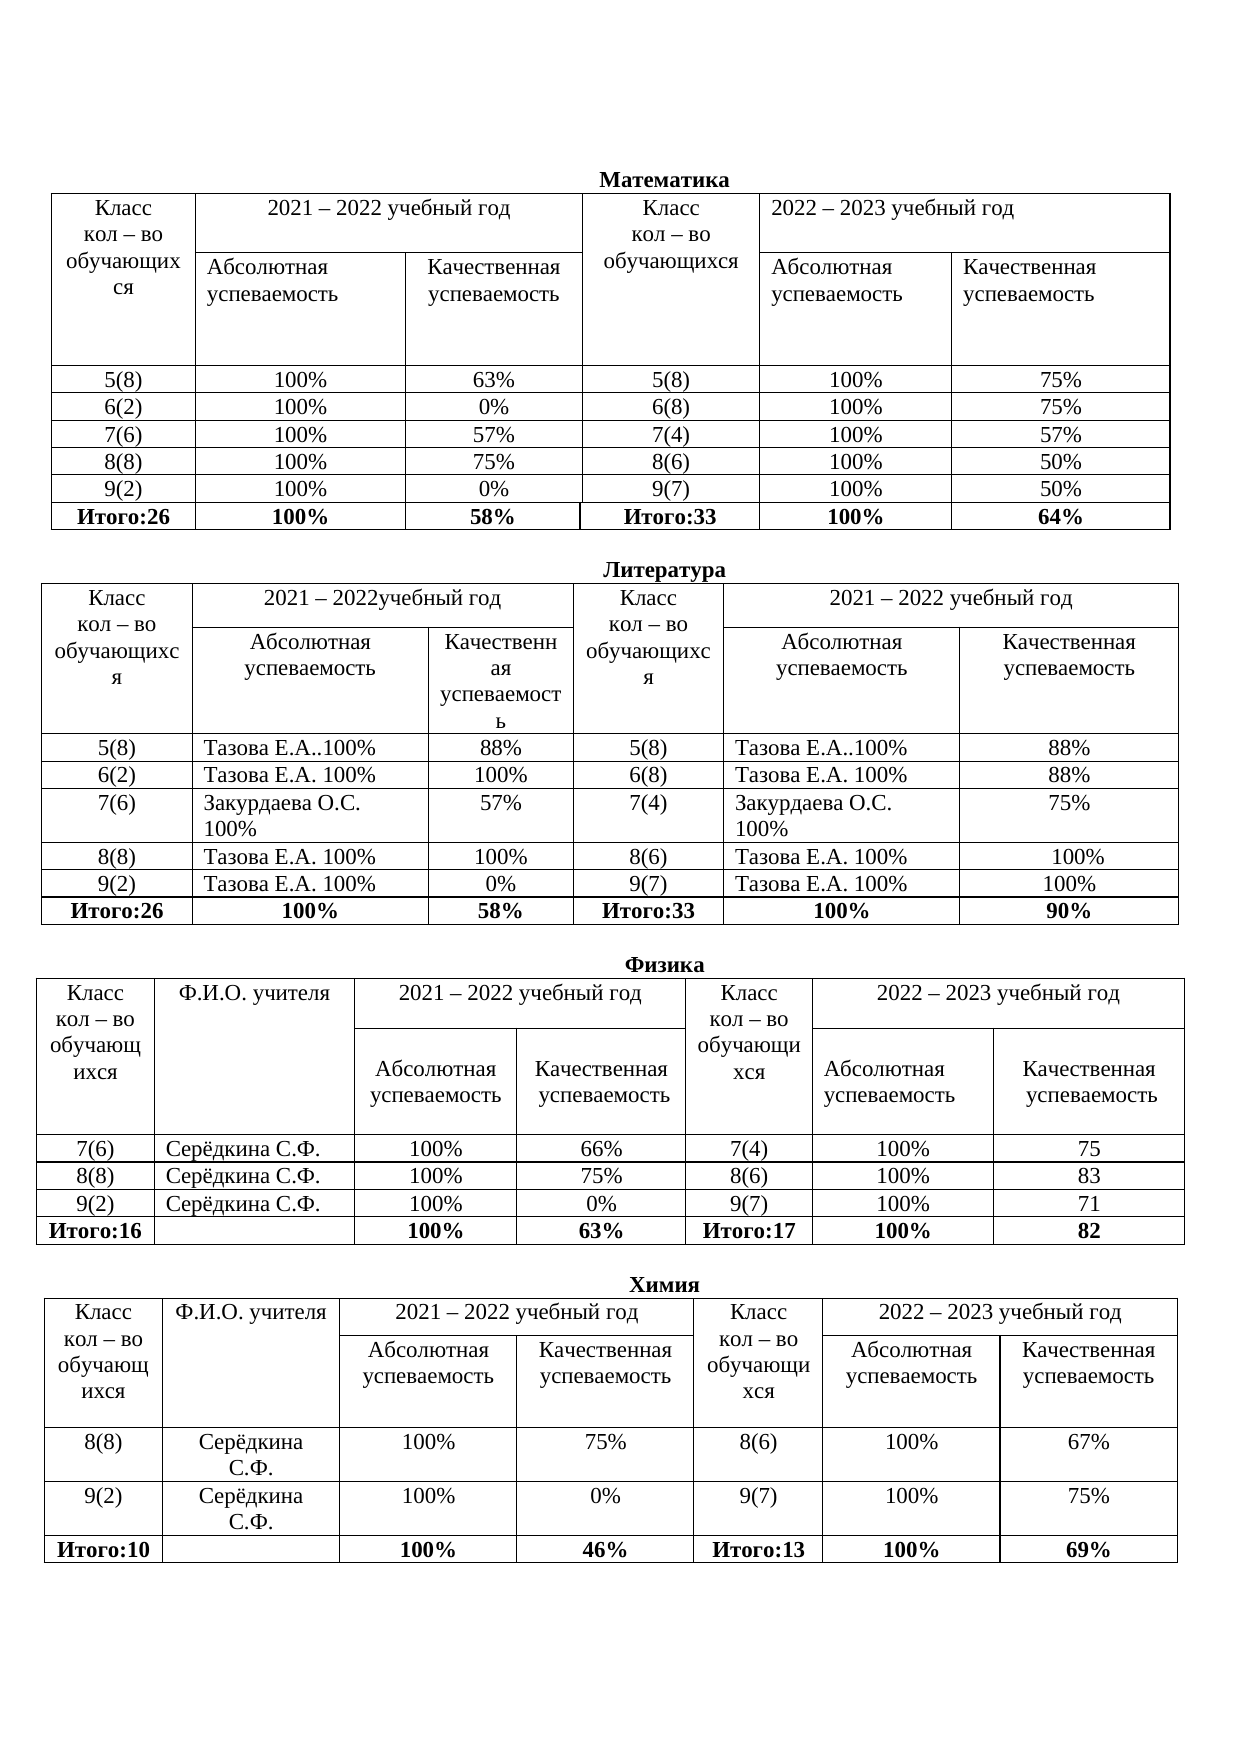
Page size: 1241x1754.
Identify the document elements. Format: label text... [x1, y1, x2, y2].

table_header Класс кол – во обучающихся [694, 1299, 822, 1427]
table_cell Итого:26 [52, 503, 195, 529]
table_cell 100% [196, 448, 405, 474]
table_cell 75% [517, 1163, 685, 1189]
table_cell 100% [355, 1135, 516, 1161]
table_cell 100% [823, 1482, 999, 1534]
table_cell 75% [952, 393, 1169, 419]
table_cell Серёдкина С.Ф. [155, 1135, 354, 1161]
table_cell 100% [760, 503, 951, 529]
table_header 2022 – 2023 учебный год [813, 979, 1184, 1028]
table_cell 0% [517, 1190, 685, 1216]
table_cell 64% [952, 503, 1169, 529]
table_cell 100% [760, 475, 951, 502]
table_cell Качественная успеваемость [517, 1029, 685, 1134]
text Физика [177, 951, 1152, 978]
table_cell Абсолютная успеваемость [193, 628, 428, 733]
table_header 2021 – 2022 учебный год [724, 584, 1178, 627]
table_cell 0% [517, 1482, 693, 1534]
table_cell 75% [517, 1428, 693, 1481]
table_cell 71 [994, 1190, 1184, 1216]
table_cell 5(8) [583, 366, 759, 392]
table_cell Абсолютная успеваемость [760, 253, 951, 365]
table_cell Тазова Е.А. 100% [724, 762, 959, 788]
table_cell 5(8) [52, 366, 195, 392]
table_header 2021 – 2022 учебный год [340, 1299, 693, 1335]
table_cell Качественная успеваемость [406, 253, 582, 365]
table_cell 6(8) [583, 393, 759, 419]
table_cell Итого:33 [574, 898, 723, 924]
table_cell 57% [429, 789, 573, 842]
table_cell Тазова Е.А..100% [724, 734, 959, 761]
table_cell 63% [517, 1217, 685, 1244]
table_cell Абсолютная успеваемость [355, 1029, 516, 1134]
table_cell 6(2) [52, 393, 195, 419]
table_cell Качественная успеваемость [517, 1336, 693, 1427]
table_cell 8(8) [45, 1428, 162, 1481]
table_header 2021 – 2022учебный год [193, 584, 573, 627]
table_cell 100% [813, 1217, 993, 1244]
table_cell 75 [994, 1135, 1184, 1161]
table_cell [155, 1217, 354, 1244]
table_cell 9(2) [52, 475, 195, 502]
table_cell 0% [429, 870, 573, 896]
table_cell 75% [406, 448, 582, 474]
table_cell 57% [952, 421, 1169, 447]
table_cell 100% [960, 870, 1178, 896]
table_cell Итого:16 [37, 1217, 154, 1244]
text Математика [177, 167, 1152, 193]
table_cell 88% [960, 762, 1178, 788]
table_cell Абсолютная успеваемость [813, 1029, 993, 1134]
table_cell 66% [517, 1135, 685, 1161]
table_cell 5(8) [574, 734, 723, 761]
table_cell 9(2) [42, 870, 192, 896]
text Химия [177, 1271, 1152, 1297]
table_cell 7(4) [686, 1135, 812, 1161]
table_cell 7(6) [52, 421, 195, 447]
table_cell Серёдкина С.Ф. [163, 1428, 339, 1481]
table_cell 100% [724, 898, 959, 924]
table_header Класс кол – во обучающихся [42, 584, 192, 733]
table_cell 100% [196, 393, 405, 419]
table_cell 0% [406, 475, 582, 502]
table_cell 7(4) [574, 789, 723, 842]
table_cell 8(8) [52, 448, 195, 474]
table_cell 100% [813, 1135, 993, 1161]
table_cell 50% [952, 475, 1169, 502]
table_header Класс кол – во обучающихся [52, 194, 195, 365]
table_cell 100% [196, 475, 405, 502]
table_cell 100% [813, 1163, 993, 1189]
table_header 2021 – 2022 учебный год [355, 979, 685, 1028]
table_cell 100% [193, 898, 428, 924]
table_cell 8(6) [583, 448, 759, 474]
table_cell 9(7) [694, 1482, 822, 1534]
table_cell Итого:33 [581, 503, 759, 529]
table_cell 67% [1001, 1428, 1177, 1481]
table_header 2022 – 2023 учебный год [823, 1299, 1177, 1335]
table_cell 100% [760, 393, 951, 419]
table_header 2022 – 2023 учебный год [760, 194, 1169, 252]
table_cell Тазова Е.А. 100% [724, 870, 959, 896]
table_cell 6(8) [574, 762, 723, 788]
table_cell Тазова Е.А. 100% [193, 762, 428, 788]
table_cell 100% [429, 762, 573, 788]
table_cell Абсолютная успеваемость [724, 628, 959, 733]
table_cell 46% [517, 1536, 693, 1562]
table_header 2021 – 2022 учебный год [196, 194, 582, 252]
table_cell 75% [952, 366, 1169, 392]
table_cell 7(6) [42, 789, 192, 842]
table_cell 8(8) [42, 843, 192, 869]
table_cell Итого:13 [694, 1536, 822, 1562]
table_cell 9(7) [583, 475, 759, 502]
table_cell Качественная успеваемость [960, 628, 1178, 733]
table_cell 58% [406, 503, 579, 529]
table_cell 100% [340, 1482, 516, 1534]
table_cell 7(6) [37, 1135, 154, 1161]
table_cell Серёдкина С.Ф. [163, 1482, 339, 1534]
table_cell 9(7) [574, 870, 723, 896]
table_cell Абсолютная успеваемость [823, 1336, 999, 1427]
table_cell Качественная успеваемость [952, 253, 1169, 365]
table_cell 8(8) [37, 1163, 154, 1189]
table_cell Закурдаева О.С. 100% [724, 789, 959, 842]
table_cell Тазова Е.А. 100% [724, 843, 959, 869]
table_cell Тазова Е.А..100% [193, 734, 428, 761]
table_cell 63% [406, 366, 582, 392]
table_header Класс кол – во обучающихся [574, 584, 723, 733]
table_cell 100% [196, 366, 405, 392]
table_cell 100% [960, 843, 1178, 869]
table_cell 8(6) [694, 1428, 822, 1481]
table_cell 57% [406, 421, 582, 447]
table_cell Качественная успеваемость [994, 1029, 1184, 1134]
table_cell Тазова Е.А. 100% [193, 843, 428, 869]
table_header Класс кол – во обучающихся [686, 979, 812, 1134]
table_cell 8(6) [574, 843, 723, 869]
table_cell 100% [760, 366, 951, 392]
table_cell 100% [340, 1428, 516, 1481]
table_cell Серёдкина С.Ф. [155, 1190, 354, 1216]
table_header Класс кол – во обучающихся [45, 1299, 162, 1427]
table_cell 100% [429, 843, 573, 869]
table_cell 100% [196, 503, 405, 529]
table_header Ф.И.О. учителя [163, 1299, 339, 1427]
table_header Ф.И.О. учителя [155, 979, 354, 1134]
table_cell 7(4) [583, 421, 759, 447]
table_cell 75% [960, 789, 1178, 842]
table_cell 69% [1001, 1536, 1177, 1562]
table_cell 83 [994, 1163, 1184, 1189]
table_cell 88% [429, 734, 573, 761]
table_cell 75% [1001, 1482, 1177, 1534]
table_cell 8(6) [686, 1163, 812, 1189]
table_cell 100% [355, 1163, 516, 1189]
table_cell [163, 1536, 339, 1562]
table_cell Абсолютная успеваемость [196, 253, 405, 365]
table_cell 100% [813, 1190, 993, 1216]
table_cell Закурдаева О.С. 100% [193, 789, 428, 842]
table_cell 58% [429, 898, 573, 924]
table_header Класс кол – во обучающихся [583, 194, 759, 365]
table_cell 100% [196, 421, 405, 447]
table_cell 9(2) [37, 1190, 154, 1216]
table_cell 100% [355, 1190, 516, 1216]
table_cell 0% [406, 393, 582, 419]
table_header Класс кол – во обучающихся [37, 979, 154, 1134]
table_cell 100% [823, 1428, 999, 1481]
table_cell 100% [355, 1217, 516, 1244]
table_cell 9(7) [686, 1190, 812, 1216]
table_cell 5(8) [42, 734, 192, 761]
table_cell 50% [952, 448, 1169, 474]
table_cell 100% [760, 448, 951, 474]
text Литература [177, 557, 1152, 583]
table_cell Качественная успеваемость [1001, 1336, 1177, 1427]
table_cell 6(2) [42, 762, 192, 788]
table_cell Итого:17 [686, 1217, 812, 1244]
table_cell 100% [760, 421, 951, 447]
table_cell 9(2) [45, 1482, 162, 1534]
table_cell 82 [994, 1217, 1184, 1244]
table_cell 90% [960, 898, 1178, 924]
table_cell Итого:26 [42, 898, 192, 924]
table_cell 100% [823, 1536, 999, 1562]
table_cell Итого:10 [45, 1536, 162, 1562]
table_cell Качественная успеваемость [429, 628, 573, 733]
table_cell 100% [340, 1536, 516, 1562]
table_cell Серёдкина С.Ф. [155, 1163, 354, 1189]
table_cell Тазова Е.А. 100% [193, 870, 428, 896]
table_cell Абсолютная успеваемость [340, 1336, 516, 1427]
table_cell 88% [960, 734, 1178, 761]
